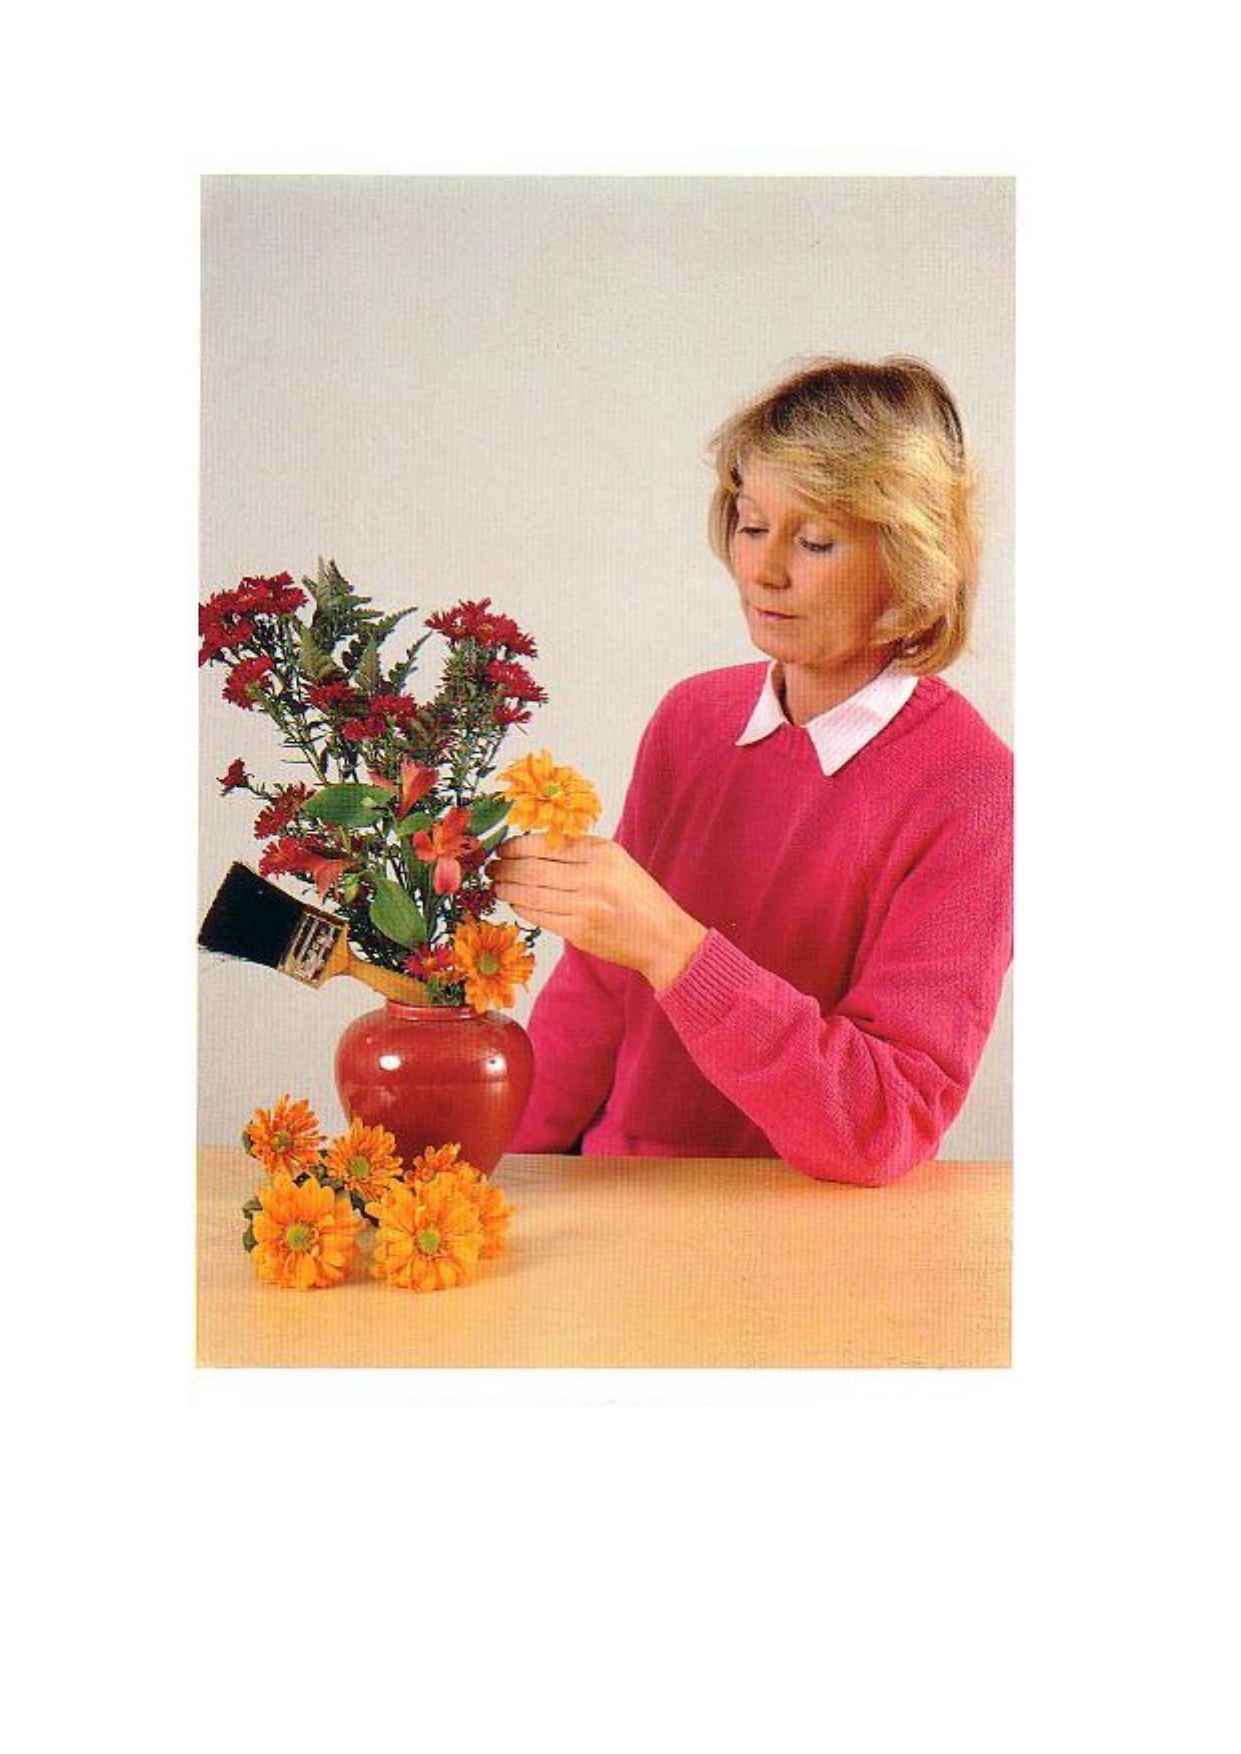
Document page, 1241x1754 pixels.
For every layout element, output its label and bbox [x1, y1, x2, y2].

picture [187, 150, 1032, 1407]
